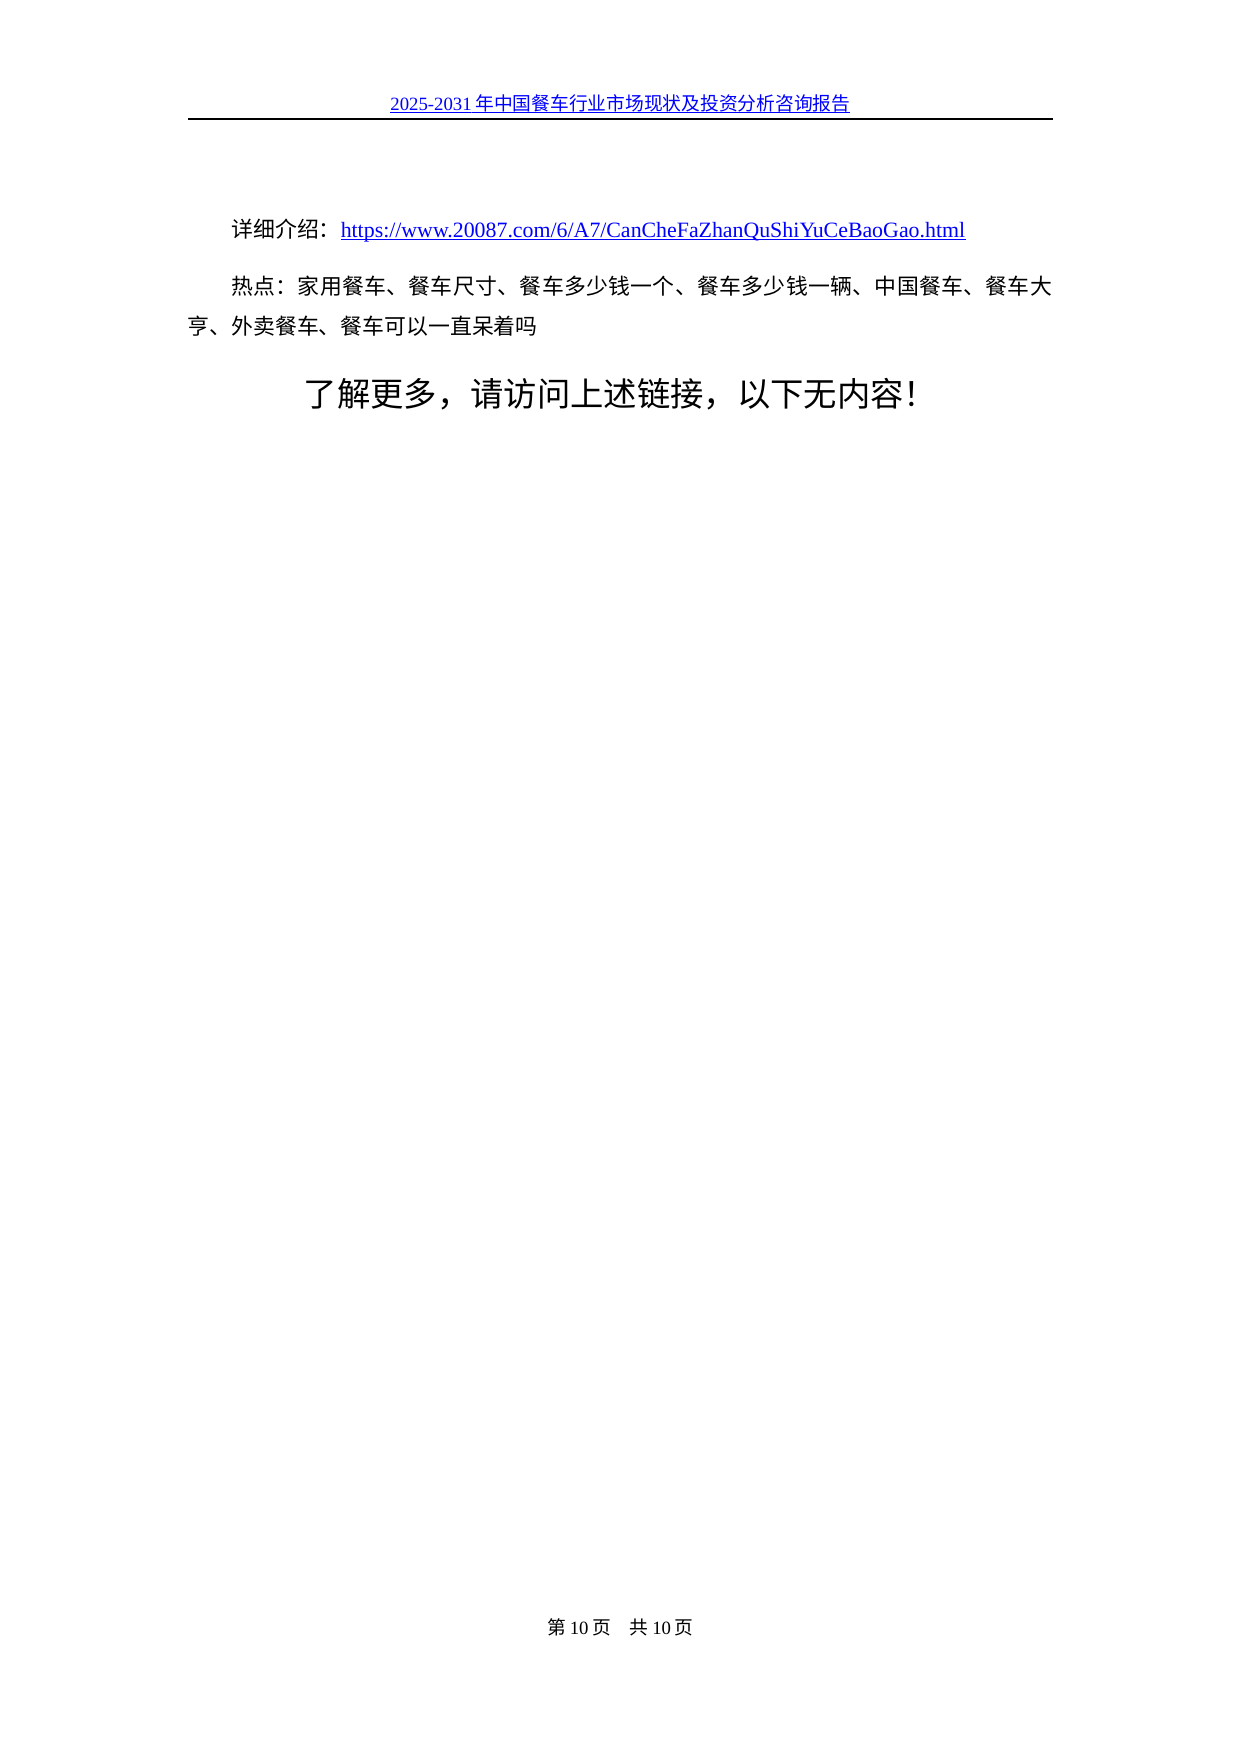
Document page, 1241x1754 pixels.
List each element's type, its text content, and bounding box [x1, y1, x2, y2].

title 了解更多，请访问上述链接，以下无内容！ [187, 359, 1053, 424]
text 详细介绍：https://www.20087.com/6/A7/CanCheFaZhanQuShiYuCeBaoGao.html [187, 212, 1053, 244]
text 热点：家用餐车、餐车尺寸、餐车多少钱一个、餐车多少钱一辆、中国餐车、餐车大亨、外卖餐车、餐车可以一直呆着吗 [187, 268, 1053, 341]
